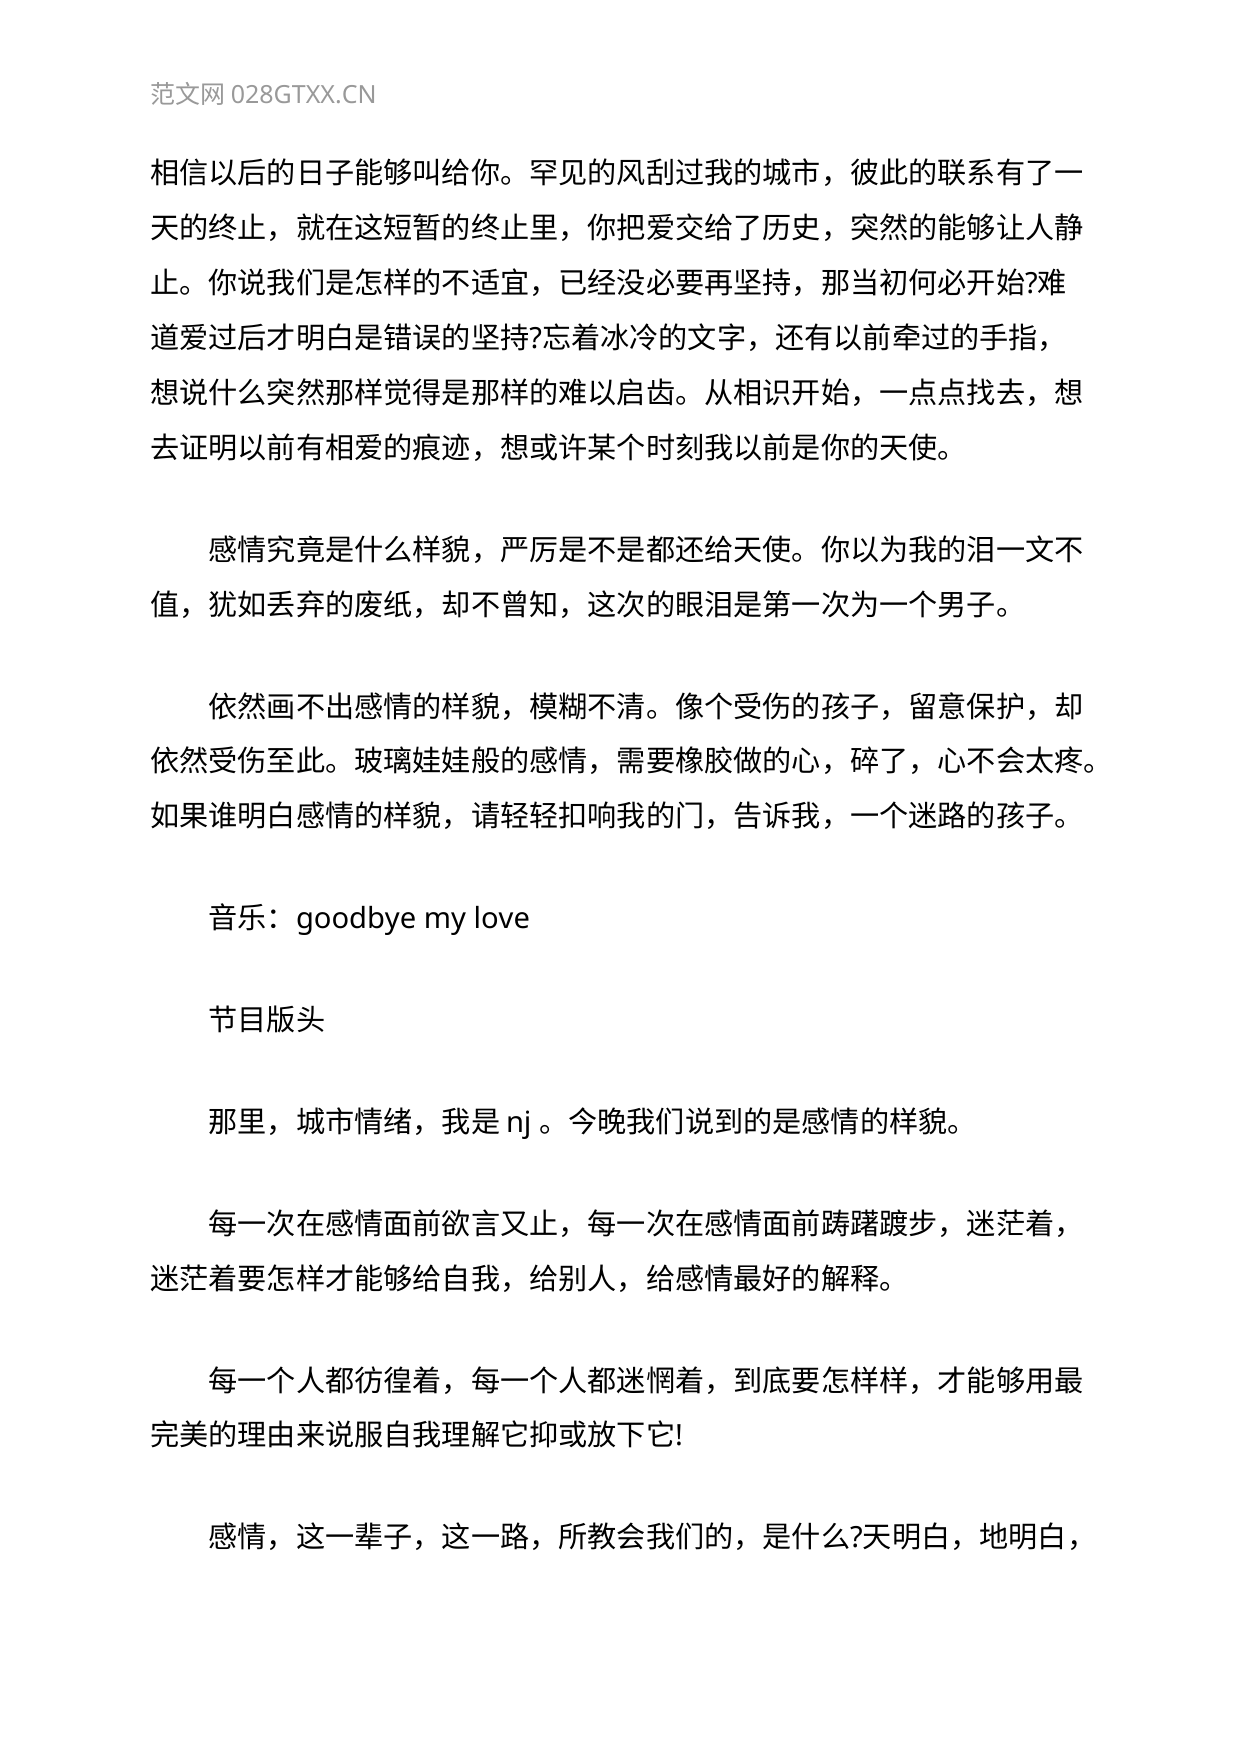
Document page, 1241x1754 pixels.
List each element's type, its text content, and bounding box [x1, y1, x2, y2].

text 感情究竟是什么样貌，严厉是不是都还给天使。你以为我的泪一文不值，犹如丢弃的废纸，却不曾知，这次的眼泪是第一次为一个男子。 [150, 526, 1090, 624]
text 每一个人都彷徨着，每一个人都迷惘着，到底要怎样样，才能够用最完美的理由来说服自我理解它抑或放下它! [150, 1357, 1090, 1454]
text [150, 1514, 1090, 1556]
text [150, 150, 1090, 467]
text 每一次在感情面前欲言又止，每一次在感情面前踌躇踱步，迷茫着，迷茫着要怎样才能够给自我，给别人，给感情最好的解释。 [150, 1200, 1090, 1298]
text 依然画不出感情的样貌，模糊不清。像个受伤的孩子，留意保护，却依然受伤至此。玻璃娃娃般的感情，需要橡胶做的心，碎了，心不会太疼。如果谁明白感情的样貌，请轻轻扣响我的门，告诉我，一个迷路的孩子。 [150, 683, 1090, 835]
text 音乐：goodbye my love [150, 895, 1090, 937]
text 那里，城市情绪，我是nj 。今晚我们说到的是感情的样貌。 [150, 1098, 1090, 1141]
text 节目版头 [150, 997, 1090, 1039]
